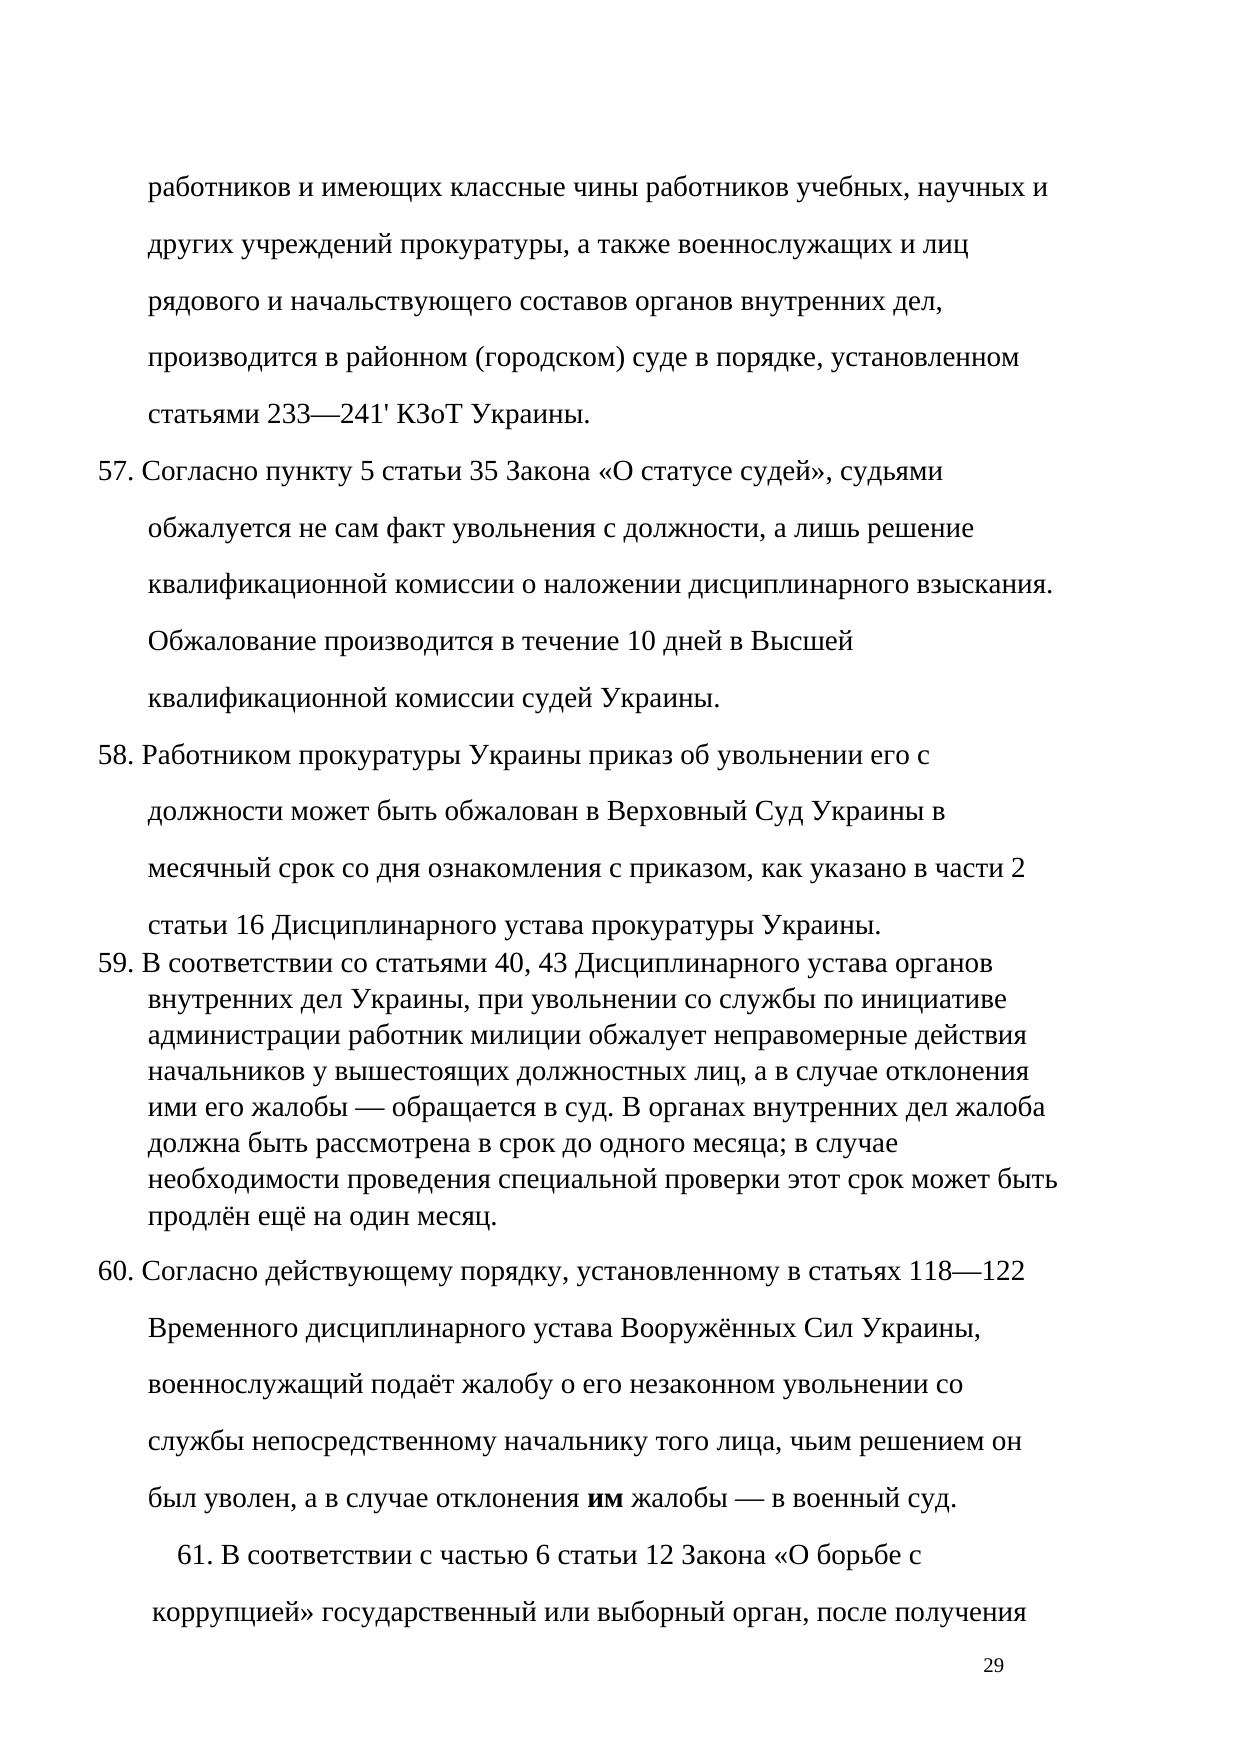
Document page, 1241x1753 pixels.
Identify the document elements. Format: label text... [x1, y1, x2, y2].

text 60. Согласно действующему порядку, установленному в статьях 118—122 Временного дисциплинарного устава Вооружённых Сил Украины, военнослужащий подаёт жалобу о его незаконном увольнении со службы непосредственному начальнику того лица, чьим решением он был уволен, а в случае отклонения им жалобы — в военный суд. [98, 1234, 1065, 1514]
text 57. Согласно пункту 5 статьи 35 Закона «О статусе судей», судьями обжалуется не сам факт увольнения с должности, а лишь решение квалификационной комиссии о наложении дисциплинарного взыскания. Обжалование производится в течение 10 дней в Высшей квалификационной комиссии судей Украины. [98, 434, 1065, 713]
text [98, 150, 1065, 430]
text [152, 1518, 1065, 1627]
text 59. В соответствии со статьями 40, 43 Дисциплинарного устава органов внутренних дел Украины, при увольнении со службы по инициативе администрации работник милиции обжалует неправомерные действия начальников у вышестоящих должностных лиц, а в случае отклонения ими его жалобы — обращается в суд. В органах внутренних дел жалоба должна быть рассмотрена в срок до одного месяца; в случае необходимости проведения специальной проверки этот срок может быть продлён ещё на один месяц. [98, 945, 1065, 1231]
text 58. Работником прокуратуры Украины приказ об увольнении его с должности может быть обжалован в Верховный Суд Украины в месячный срок со дня ознакомления с приказом, как указано в части 2 статьи 16 Дисциплинарного устава прокуратуры Украины. [98, 718, 1065, 941]
